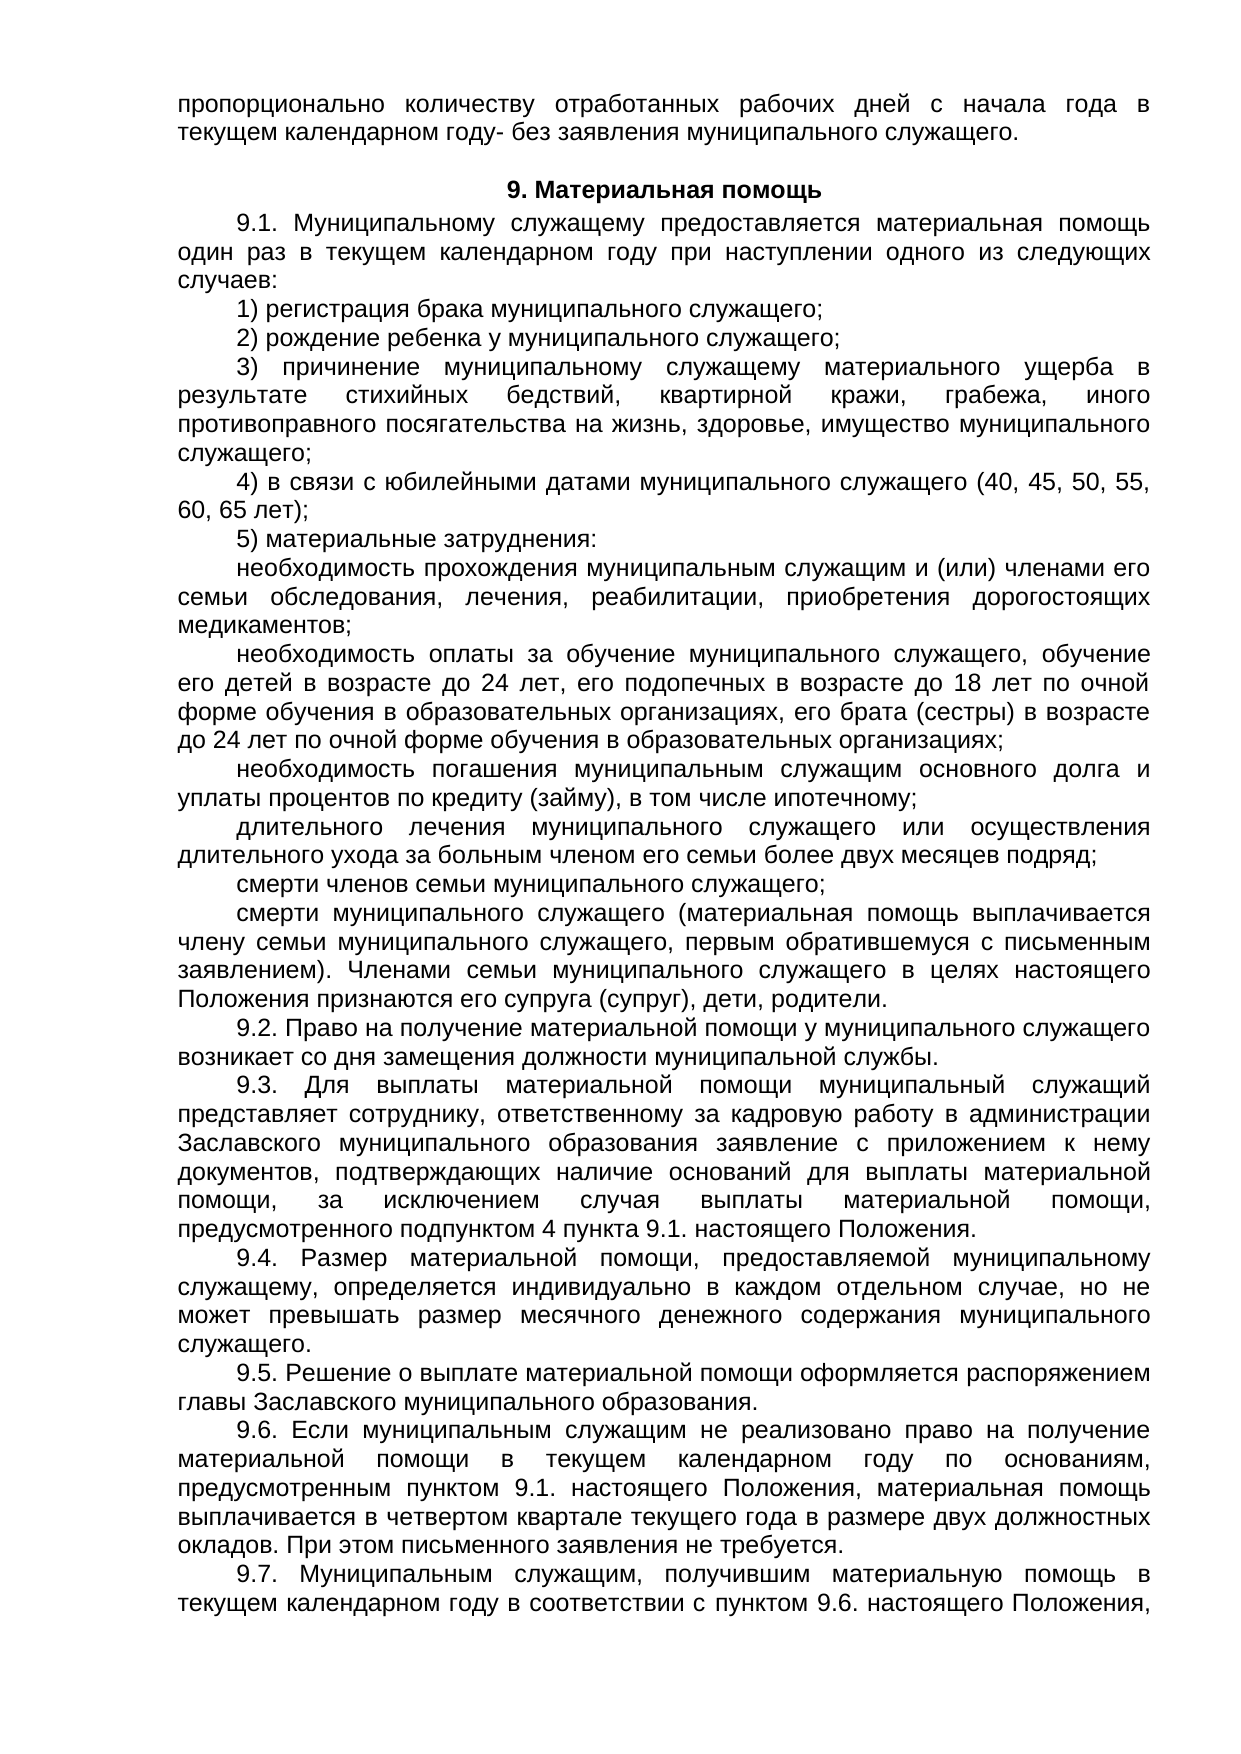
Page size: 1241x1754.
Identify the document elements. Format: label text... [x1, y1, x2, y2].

text 9.3. Для выплаты материальной помощи муниципальный служащий представляет сотруднику, ответственному за кадровую работу в администрации Заславского муниципального образования заявление с приложением к нему документов, подтверждающих наличие оснований для выплаты материальной помощи, за исключением случая выплаты материальной помощи, предусмотренного подпунктом 4 пункта 9.1. настоящего Положения. [177, 1070, 1152, 1243]
text 3) причинение муниципальному служащему материального ущерба в результате стихийных бедствий, квартирной кражи, грабежа, иного противоправного посягательства на жизнь, здоровье, имущество муниципального служащего; [177, 352, 1152, 467]
text смерти членов семьи муниципального служащего; [177, 869, 1152, 898]
text необходимость оплаты за обучение муниципального служащего, обучение его детей в возрасте до 24 лет, его подопечных в возрасте до 18 лет по очной форме обучения в образовательных организациях, его брата (сестры) в возрасте до 24 лет по очной форме обучения в образовательных организациях; [177, 639, 1152, 754]
text 5) материальные затруднения: [177, 524, 1152, 553]
text смерти муниципального служащего (материальная помощь выплачивается члену семьи муниципального служащего, первым обратившемуся с письменным заявлением). Членами семьи муниципального служащего в целях настоящего Положения признаются его супруга (супруг), дети, родители. [177, 898, 1152, 1013]
text 9.1. Муниципальному служащему предоставляется материальная помощь один раз в текущем календарном году при наступлении одного из следующих случаев: [177, 208, 1152, 294]
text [177, 89, 1152, 146]
text 9.4. Размер материальной помощи, предоставляемой муниципальному служащему, определяется индивидуально в каждом отдельном случае, но не может превышать размер месячного денежного содержания муниципального служащего. [177, 1243, 1152, 1358]
text необходимость прохождения муниципальным служащим и (или) членами его семьи обследования, лечения, реабилитации, приобретения дорогостоящих медикаментов; [177, 553, 1152, 639]
text 2) рождение ребенка у муниципального служащего; [177, 323, 1152, 352]
text 9.6. Если муниципальным служащим не реализовано право на получение материальной помощи в текущем календарном году по основаниям, предусмотренным пунктом 9.1. настоящего Положения, материальная помощь выплачивается в четвертом квартале текущего года в размере двух должностных окладов. При этом письменного заявления не требуется. [177, 1415, 1152, 1559]
text длительного лечения муниципального служащего или осуществления длительного ухода за больным членом его семьи более двух месяцев подряд; [177, 812, 1152, 869]
text 4) в связи с юбилейными датами муниципального служащего (40, 45, 50, 55, 60, 65 лет); [177, 467, 1152, 524]
text 1) регистрация брака муниципального служащего; [177, 294, 1152, 323]
text 9.2. Право на получение материальной помощи у муниципального служащего возникает со дня замещения должности муниципальной службы. [177, 1013, 1152, 1070]
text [177, 1559, 1152, 1617]
text 9.5. Решение о выплате материальной помощи оформляется распоряжением главы Заславского муниципального образования. [177, 1358, 1152, 1415]
text 9. Материальная помощь [177, 175, 1152, 204]
text необходимость погашения муниципальным служащим основного долга и уплаты процентов по кредиту (займу), в том числе ипотечному; [177, 754, 1152, 812]
